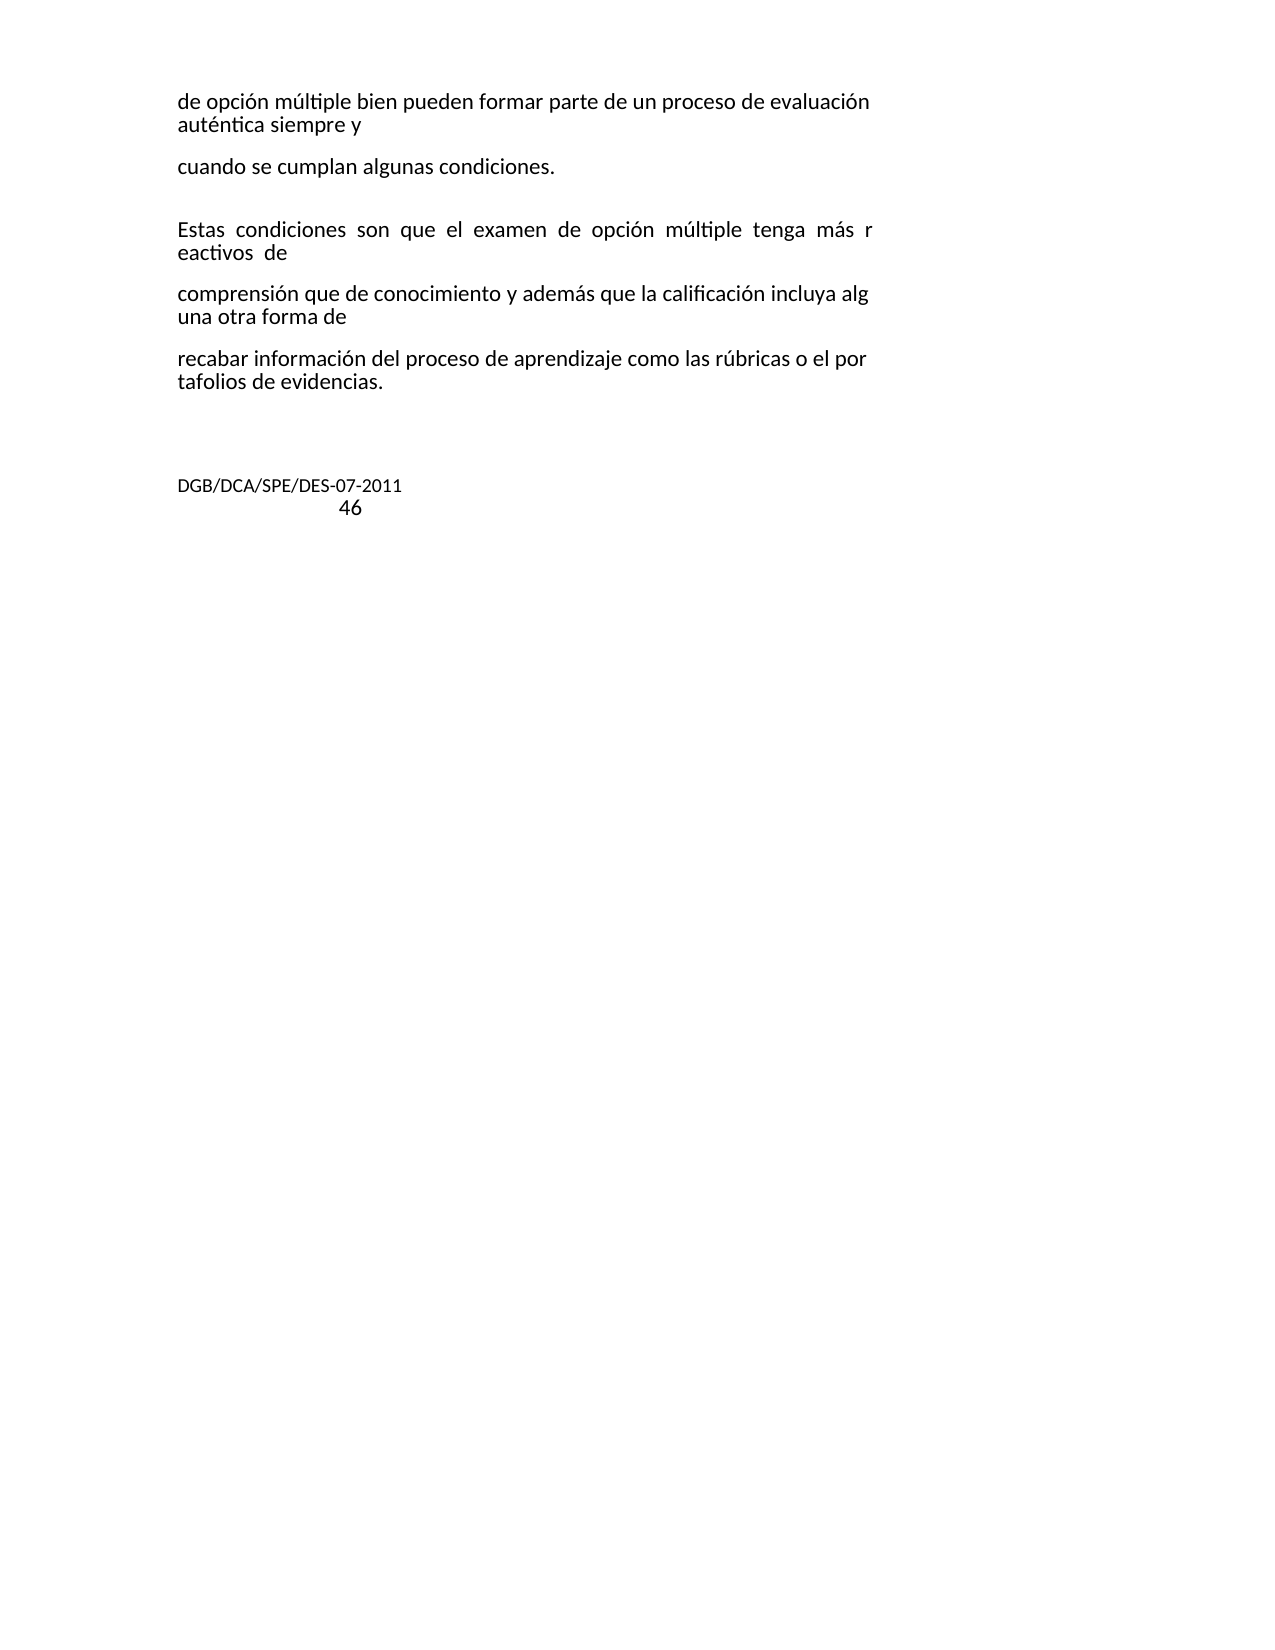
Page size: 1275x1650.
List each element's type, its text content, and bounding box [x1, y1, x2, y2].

text comprensión que de conocimiento y además que la calificación incluya alguna otra forma de [177, 283, 873, 329]
text Estas condiciones son que el examen de opción múltiple tenga más reactivos de [177, 219, 873, 264]
text recabar información del proceso de aprendizaje como las rúbricas o el portafolios de evidencias. [177, 348, 873, 394]
text DGB/DCA/SPE/DES-07-2011 46 [177, 474, 873, 520]
text cuando se cumplan algunas condiciones. [177, 156, 873, 179]
text de opción múltiple bien pueden formar parte de un proceso de evaluación auténtica siempre y [177, 91, 873, 137]
